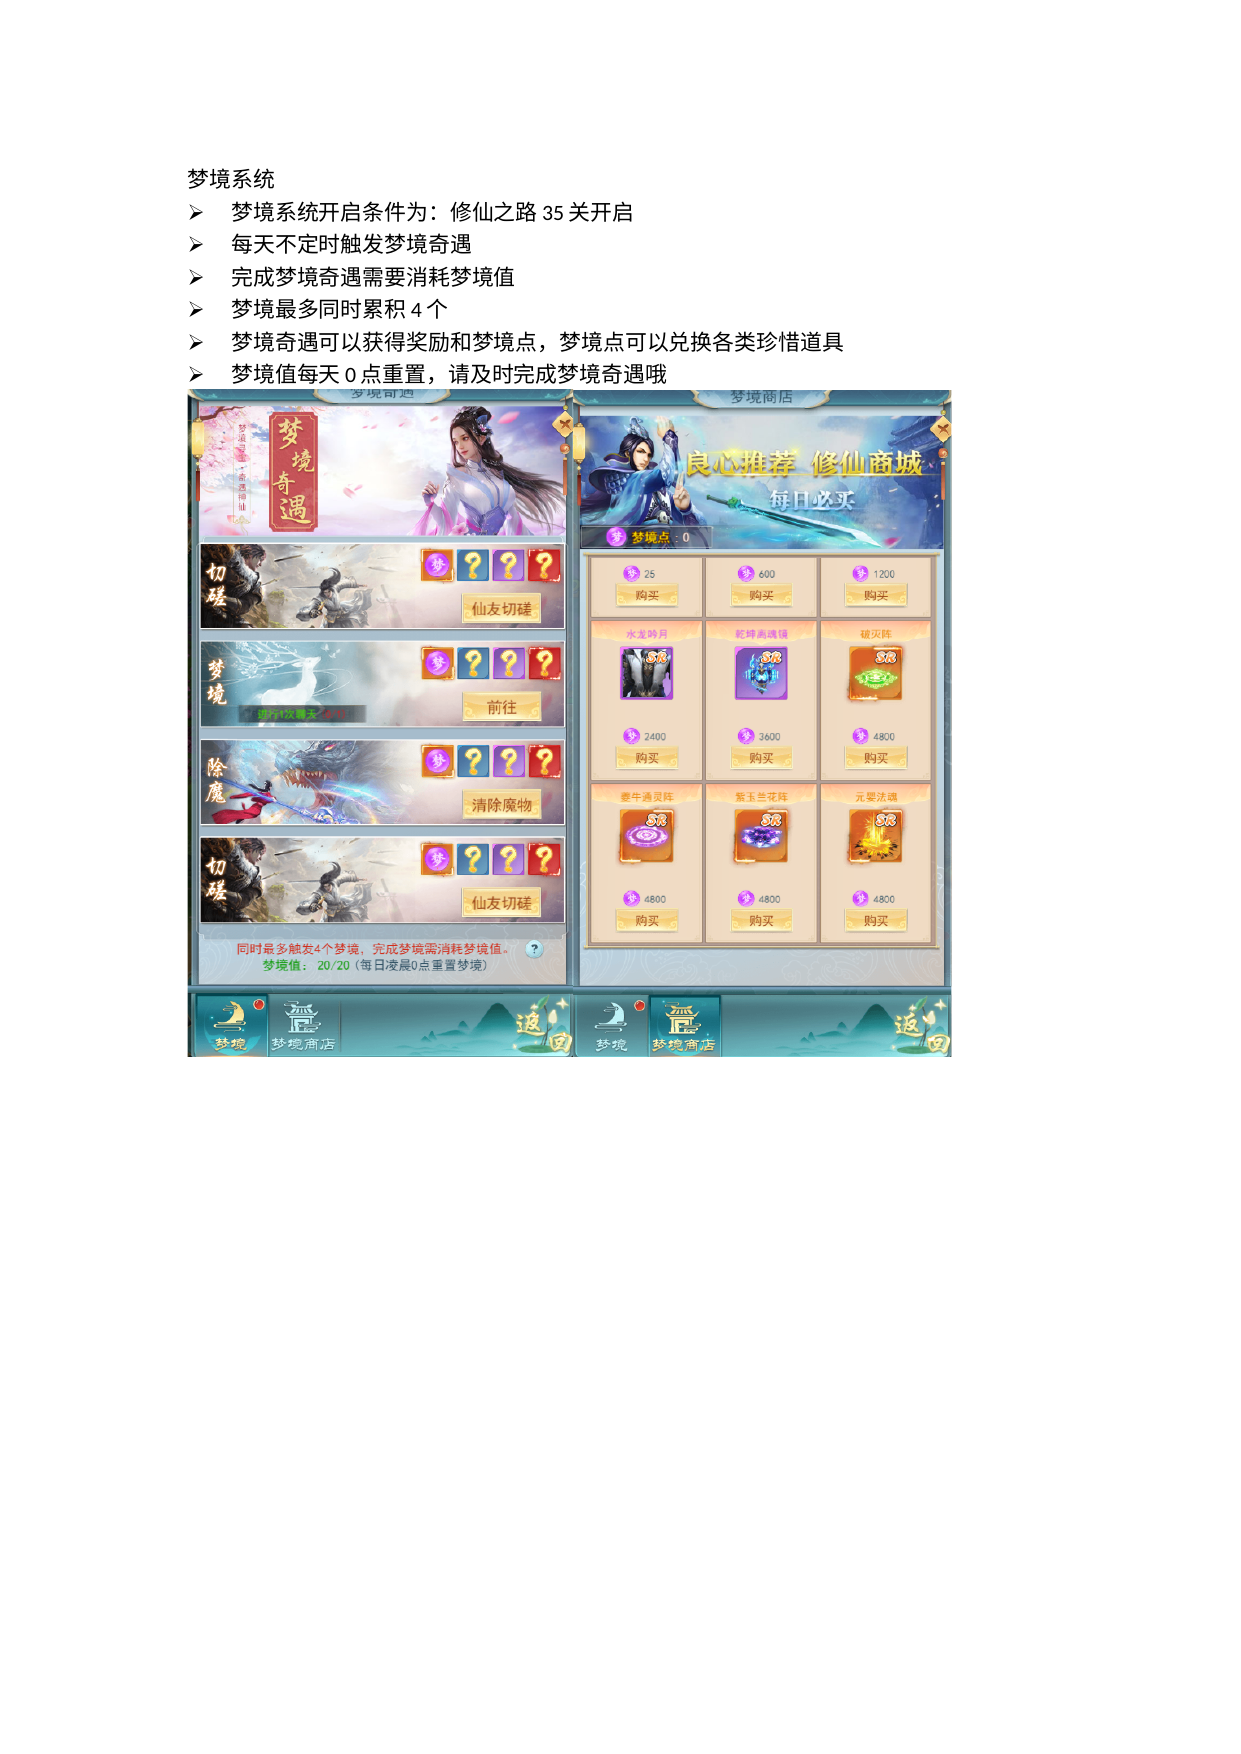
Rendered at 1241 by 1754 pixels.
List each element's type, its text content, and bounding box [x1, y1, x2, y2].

list 梦境值每天0点重置，请及时完成梦境奇遇哦 [187, 357, 1053, 389]
list 每天不定时触发梦境奇遇 [187, 227, 1053, 259]
list 完成梦境奇遇需要消耗梦境值 [187, 259, 1053, 292]
list 梦境奇遇可以获得奖励和梦境点，梦境点可以兑换各类珍惜道具 [187, 324, 1053, 357]
text 梦境系统 [187, 162, 1053, 194]
list 梦境最多同时累积4个 [187, 292, 1053, 324]
picture [187, 389, 952, 1057]
list 梦境系统开启条件为：修仙之路35关开启 [187, 194, 1053, 227]
